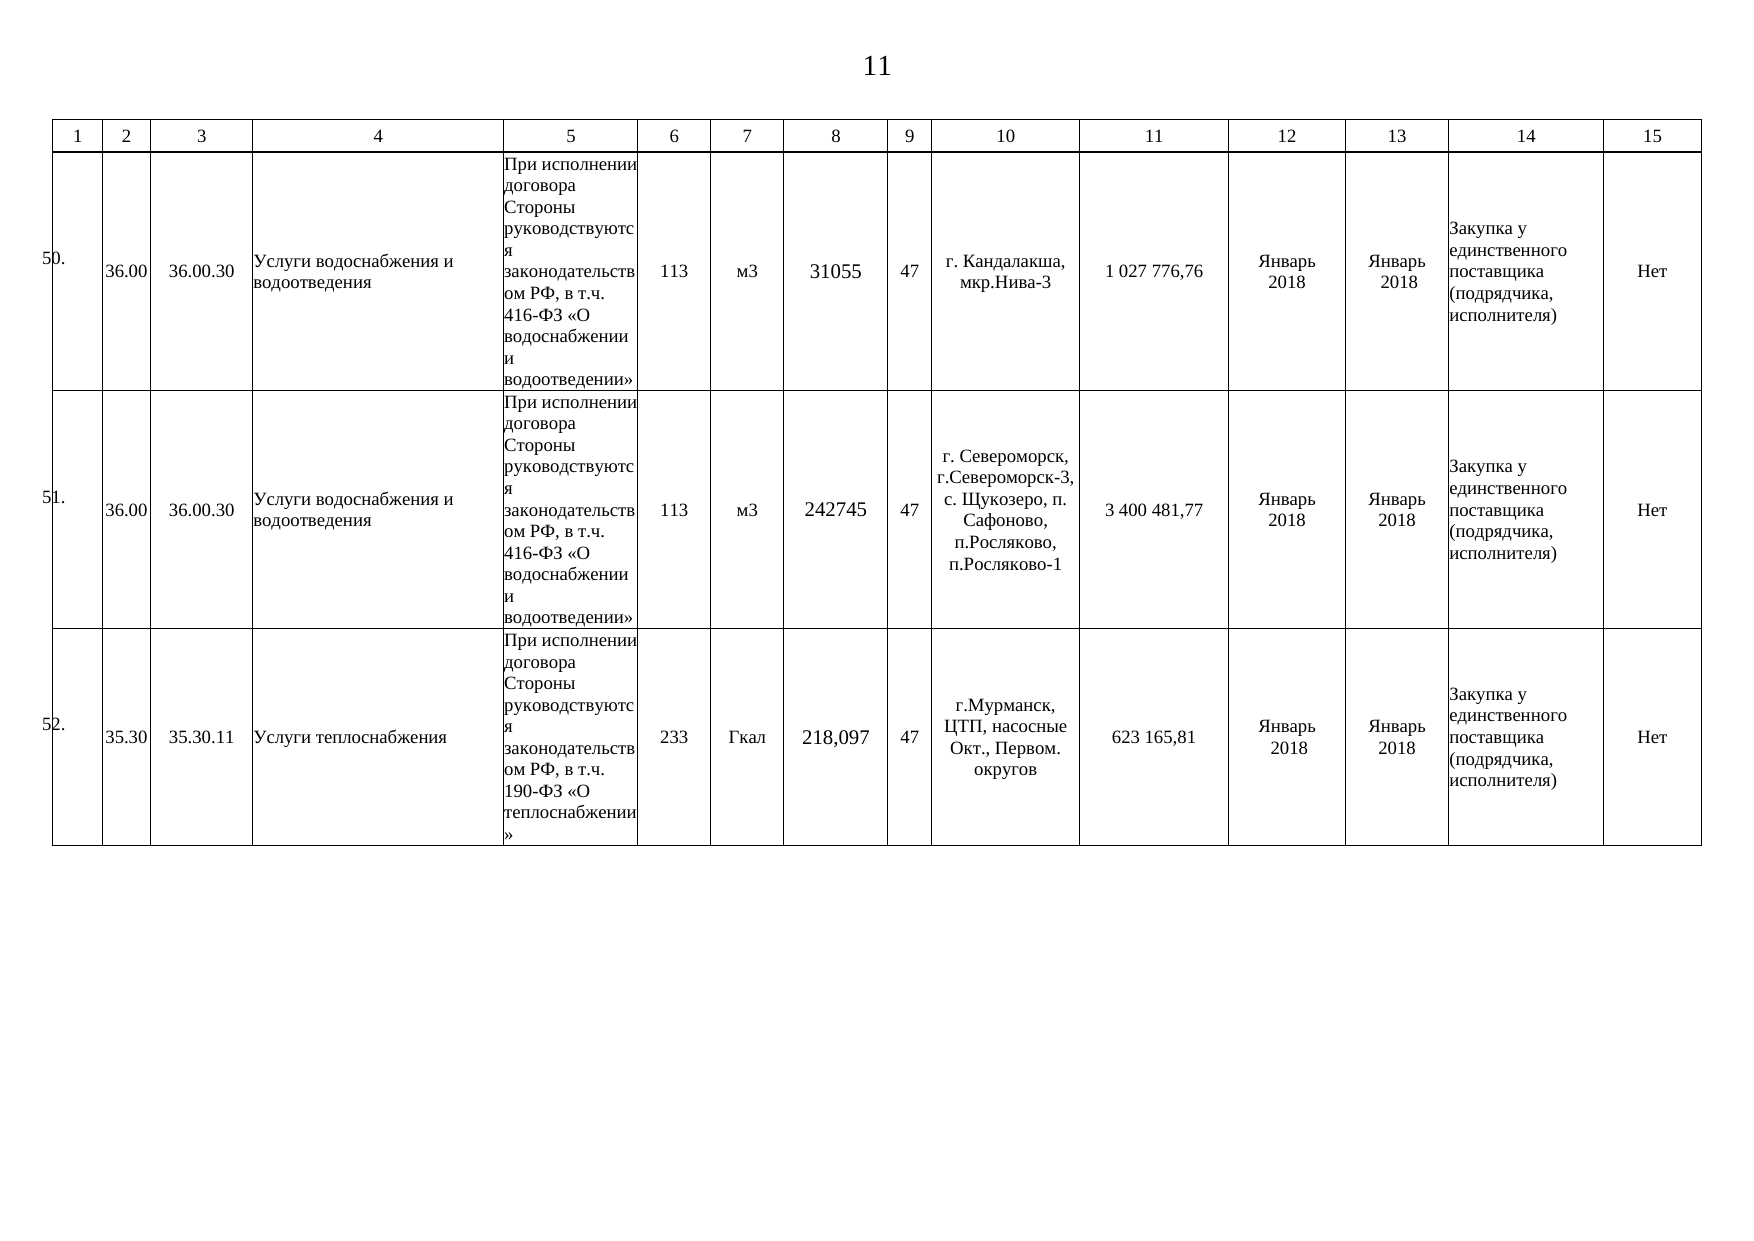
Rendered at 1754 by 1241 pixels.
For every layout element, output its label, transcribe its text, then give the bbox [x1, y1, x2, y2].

table_cell 113 [638, 391, 710, 628]
table_cell Закупка у единственного поставщика (подрядчика, исполнителя) [1449, 391, 1603, 628]
table_cell 47 [888, 153, 931, 390]
table_cell Закупка у единственного поставщика (подрядчика, исполнителя) [1449, 629, 1603, 844]
table_cell 623 165,81 [1080, 629, 1228, 844]
table_cell 35.30.11 [151, 629, 252, 844]
table_header 5 [504, 120, 637, 151]
table_cell Услуги водоснабжения и водоотведения [253, 153, 503, 390]
table_cell [53, 629, 102, 844]
table_cell 31055 [784, 153, 887, 390]
table_header 7 [711, 120, 783, 151]
table_cell Январь 2018 [1229, 153, 1345, 390]
table_cell 1 027 776,76 [1080, 153, 1228, 390]
table_cell При исполнении договора Стороны руководствуются законодательством РФ, в т.ч. 416-ФЗ «О водоснабжении и водоотведении» [504, 391, 637, 628]
table_header 9 [888, 120, 931, 151]
table_cell г. Североморск, г.Североморск-3, с. Щукозеро, п. Сафоново, п.Росляково, п.Росляково-1 [932, 391, 1079, 628]
table_header 4 [253, 120, 503, 151]
table_cell 233 [638, 629, 710, 844]
table_cell [53, 391, 102, 628]
table_header 2 [103, 120, 150, 151]
table_cell Нет [1604, 391, 1701, 628]
table_header 3 [151, 120, 252, 151]
table_cell м3 [711, 391, 783, 628]
table_header 15 [1604, 120, 1701, 151]
table_cell Январь 2018 [1346, 153, 1448, 390]
table_cell 36.00.30 [151, 153, 252, 390]
table_cell Гкал [711, 629, 783, 844]
table_header 1 [53, 120, 102, 151]
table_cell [1449, 153, 1603, 390]
table_cell Услуги теплоснабжения [253, 629, 503, 844]
table_cell 47 [888, 391, 931, 628]
table_cell 35.30 [103, 629, 150, 844]
table_header 10 [932, 120, 1079, 151]
table_cell м3 [711, 153, 783, 390]
table_cell Январь 2018 [1346, 629, 1448, 844]
table_header 13 [1346, 120, 1448, 151]
table_cell г. Кандалакша, мкр.Нива-3 [932, 153, 1079, 390]
table_header 14 [1449, 120, 1603, 151]
table_cell Январь 2018 [1346, 391, 1448, 628]
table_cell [504, 153, 637, 390]
table_cell 113 [638, 153, 710, 390]
table_cell Январь 2018 [1229, 629, 1345, 844]
table_cell г.Мурманск, ЦТП, насосные Окт., Первом. округов [932, 629, 1079, 844]
table_cell Нет [1604, 629, 1701, 844]
table_cell Нет [1604, 153, 1701, 390]
table_header 6 [638, 120, 710, 151]
table_cell 36.00 [103, 153, 150, 390]
table_cell При исполнении договора Стороны руководствуются законодательством РФ, в т.ч. 190-ФЗ «О теплоснабжении» [504, 629, 637, 844]
table_cell 3 400 481,77 [1080, 391, 1228, 628]
table_cell Январь 2018 [1229, 391, 1345, 628]
table_cell 218,097 [784, 629, 887, 844]
table_cell 47 [888, 629, 931, 844]
table_header 8 [784, 120, 887, 151]
table_cell 36.00.30 [151, 391, 252, 628]
table_cell [53, 153, 102, 390]
table_cell 242745 [784, 391, 887, 628]
table_header 11 [1080, 120, 1228, 151]
table_cell Услуги водоснабжения и водоотведения [253, 391, 503, 628]
table_cell 36.00 [103, 391, 150, 628]
table_header 12 [1229, 120, 1345, 151]
